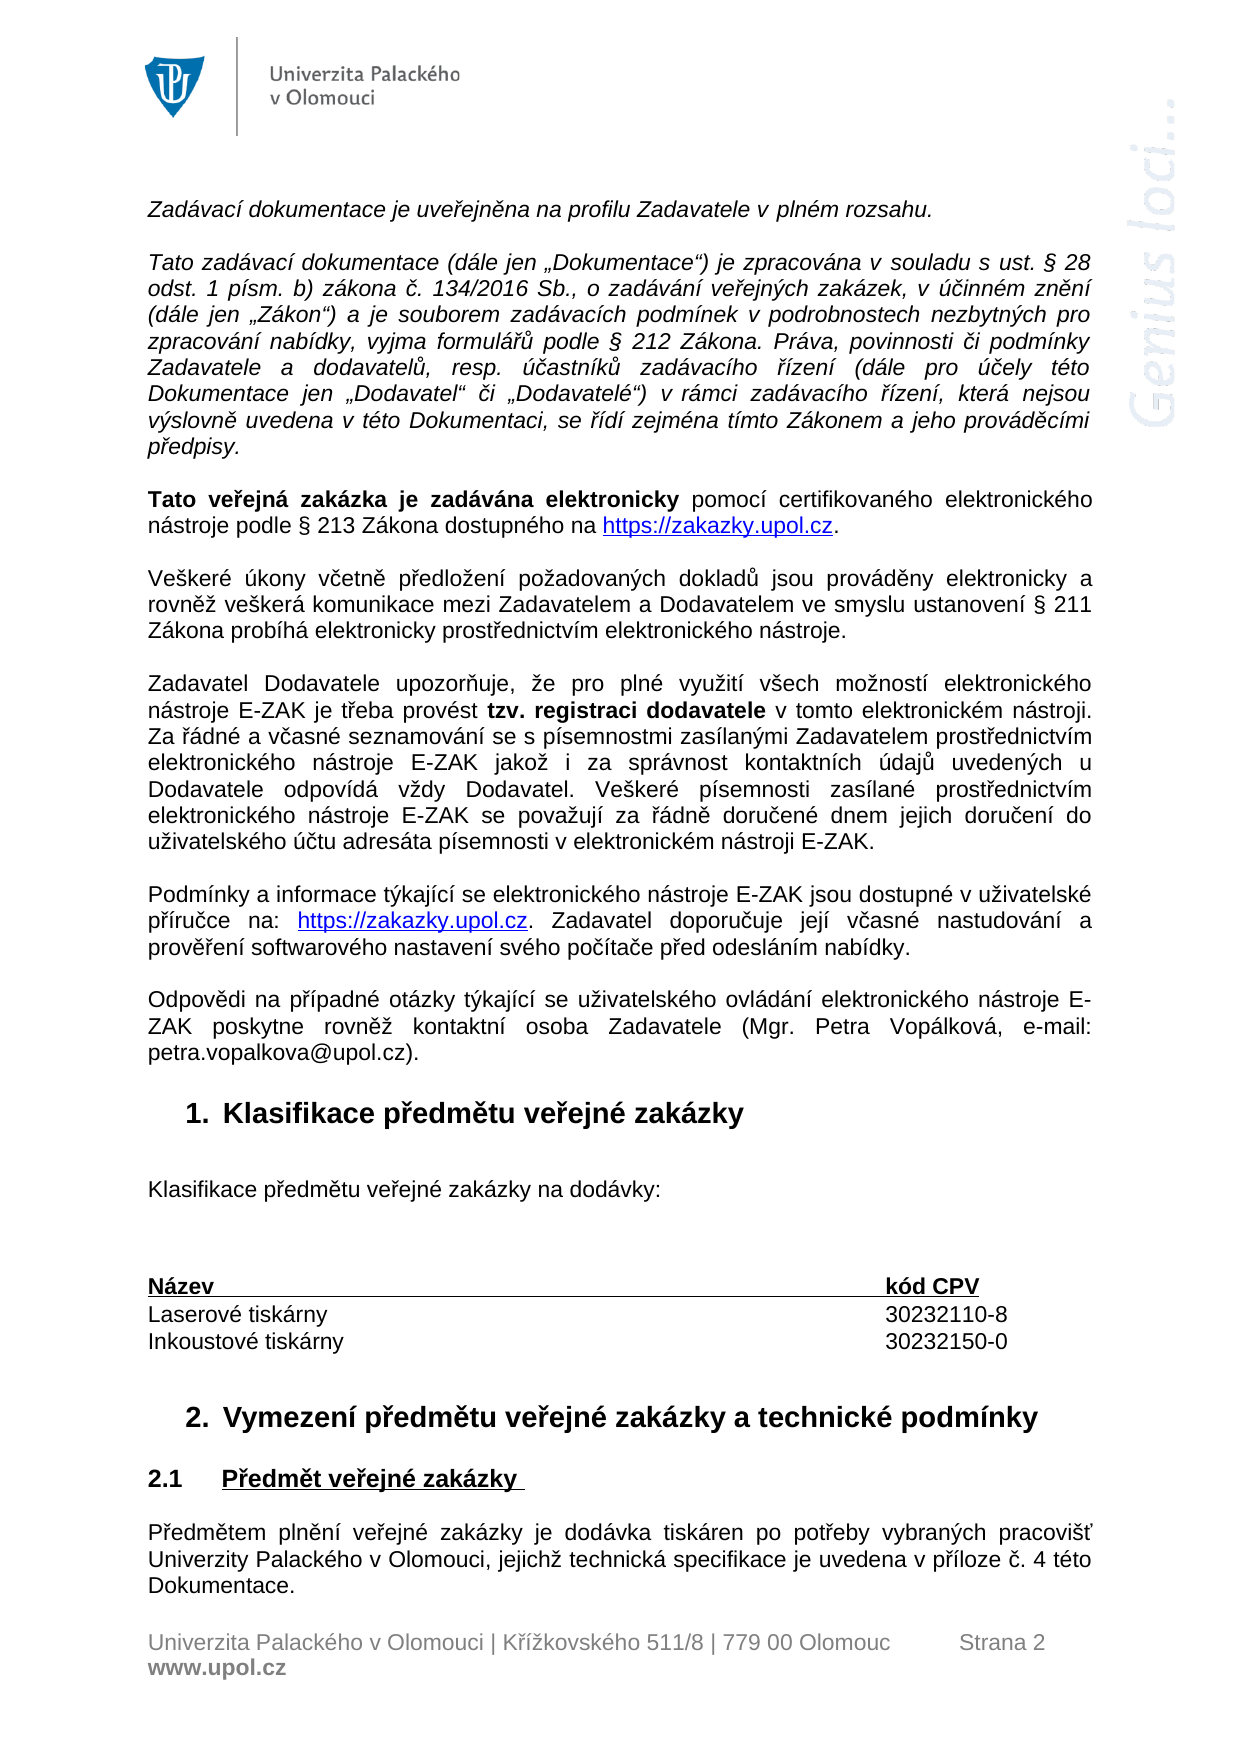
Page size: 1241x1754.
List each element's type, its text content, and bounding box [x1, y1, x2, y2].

picture [1126, 99, 1175, 427]
text Odpovědi na případné otázky týkající se uživatelského ovládání elektronického nástroje E-ZAK poskytne rovněž kontaktní osoba Zadavatele (Mgr. Petra Vopálková, e-mail: petra.vopalkova@upol.cz). [148, 986, 1093, 1066]
text Inkoustové tiskárny 30232150-0 [148, 1328, 1093, 1354]
text Veškeré úkony včetně předložení požadovaných dokladů jsou prováděny elektronicky a rovněž veškerá komunikace mezi Zadavatelem a Dodavatelem ve smyslu ustanovení § 211 Zákona probíhá elektronicky prostřednictvím elektronického nástroje. [148, 565, 1093, 644]
text Laserové tiskárny 30232110-8 [148, 1301, 1093, 1328]
text Klasifikace předmětu veřejné zakázky na dodávky: [148, 1176, 1093, 1202]
subtitle Klasifikace předmětu veřejné zakázky [185, 1096, 1093, 1129]
picture [144, 37, 460, 136]
text Předmětem plnění veřejné zakázky je dodávka tiskáren po potřeby vybraných pracovišť Univerzity Palackého v Olomouci, jejichž technická specifikace je uvedena v příloze č. 4 této Dokumentace. [148, 1519, 1093, 1598]
text 2.1 Předmět veřejné zakázky [148, 1464, 1093, 1493]
text Název kód CPV [148, 1268, 1093, 1301]
text Zadavatel Dodavatele upozorňuje, že pro plné využití všech možností elektronického nástroje E-ZAK je třeba provést tzv. registraci dodavatele v tomto elektronickém nástroji. Za řádné a včasné seznamování se s písemnostmi zasílanými Zadavatelem prostřednictvím elektronického nástroje E-ZAK jakož i za správnost kontaktních údajů uvedených u Dodavatele odpovídá vždy Dodavatel. Veškeré písemnosti zasílané prostřednictvím elektronického nástroje E-ZAK se považují za řádně doručené dnem jejich doručení do uživatelského účtu adresáta písemnosti v elektronickém nástroji E-ZAK. [148, 670, 1093, 855]
text Tato zadávací dokumentace (dále jen „Dokumentace“) je zpracována v souladu s ust. § 28 odst. 1 písm. b) zákona č. 134/2016 Sb., o zadávání veřejných zakázek, v účinném znění (dále jen „Zákon“) a je souborem zadávacích podmínek v podrobnostech nezbytných pro zpracování nabídky, vyjma formulářů podle § 212 Zákona. Práva, povinnosti či podmínky Zadavatele a dodavatelů, resp. účastníků zadávacího řízení (dále pro účely této Dokumentace jen „Dodavatel“ či „Dodavatelé“) v rámci zadávacího řízení, která nejsou výslovně uvedena v této Dokumentaci, se řídí zejména tímto Zákonem a jeho prováděcími předpisy. [148, 248, 1093, 459]
text Tato veřejná zakázka je zadávána elektronicky pomocí certifikovaného elektronického nástroje podle § 213 Zákona dostupného na https://zakazky.upol.cz. [148, 486, 1093, 538]
text Podmínky a informace týkající se elektronického nástroje E-ZAK jsou dostupné v uživatelské příručce na: https://zakazky.upol.cz. Zadavatel doporučuje její včasné nastudování a prověření softwarového nastavení svého počítače před odesláním nabídky. [148, 881, 1093, 960]
text Zadávací dokumentace je uveřejněna na profilu Zadavatele v plném rozsahu. [148, 196, 1093, 222]
subtitle Vymezení předmětu veřejné zakázky a technické podmínky [185, 1400, 1093, 1434]
